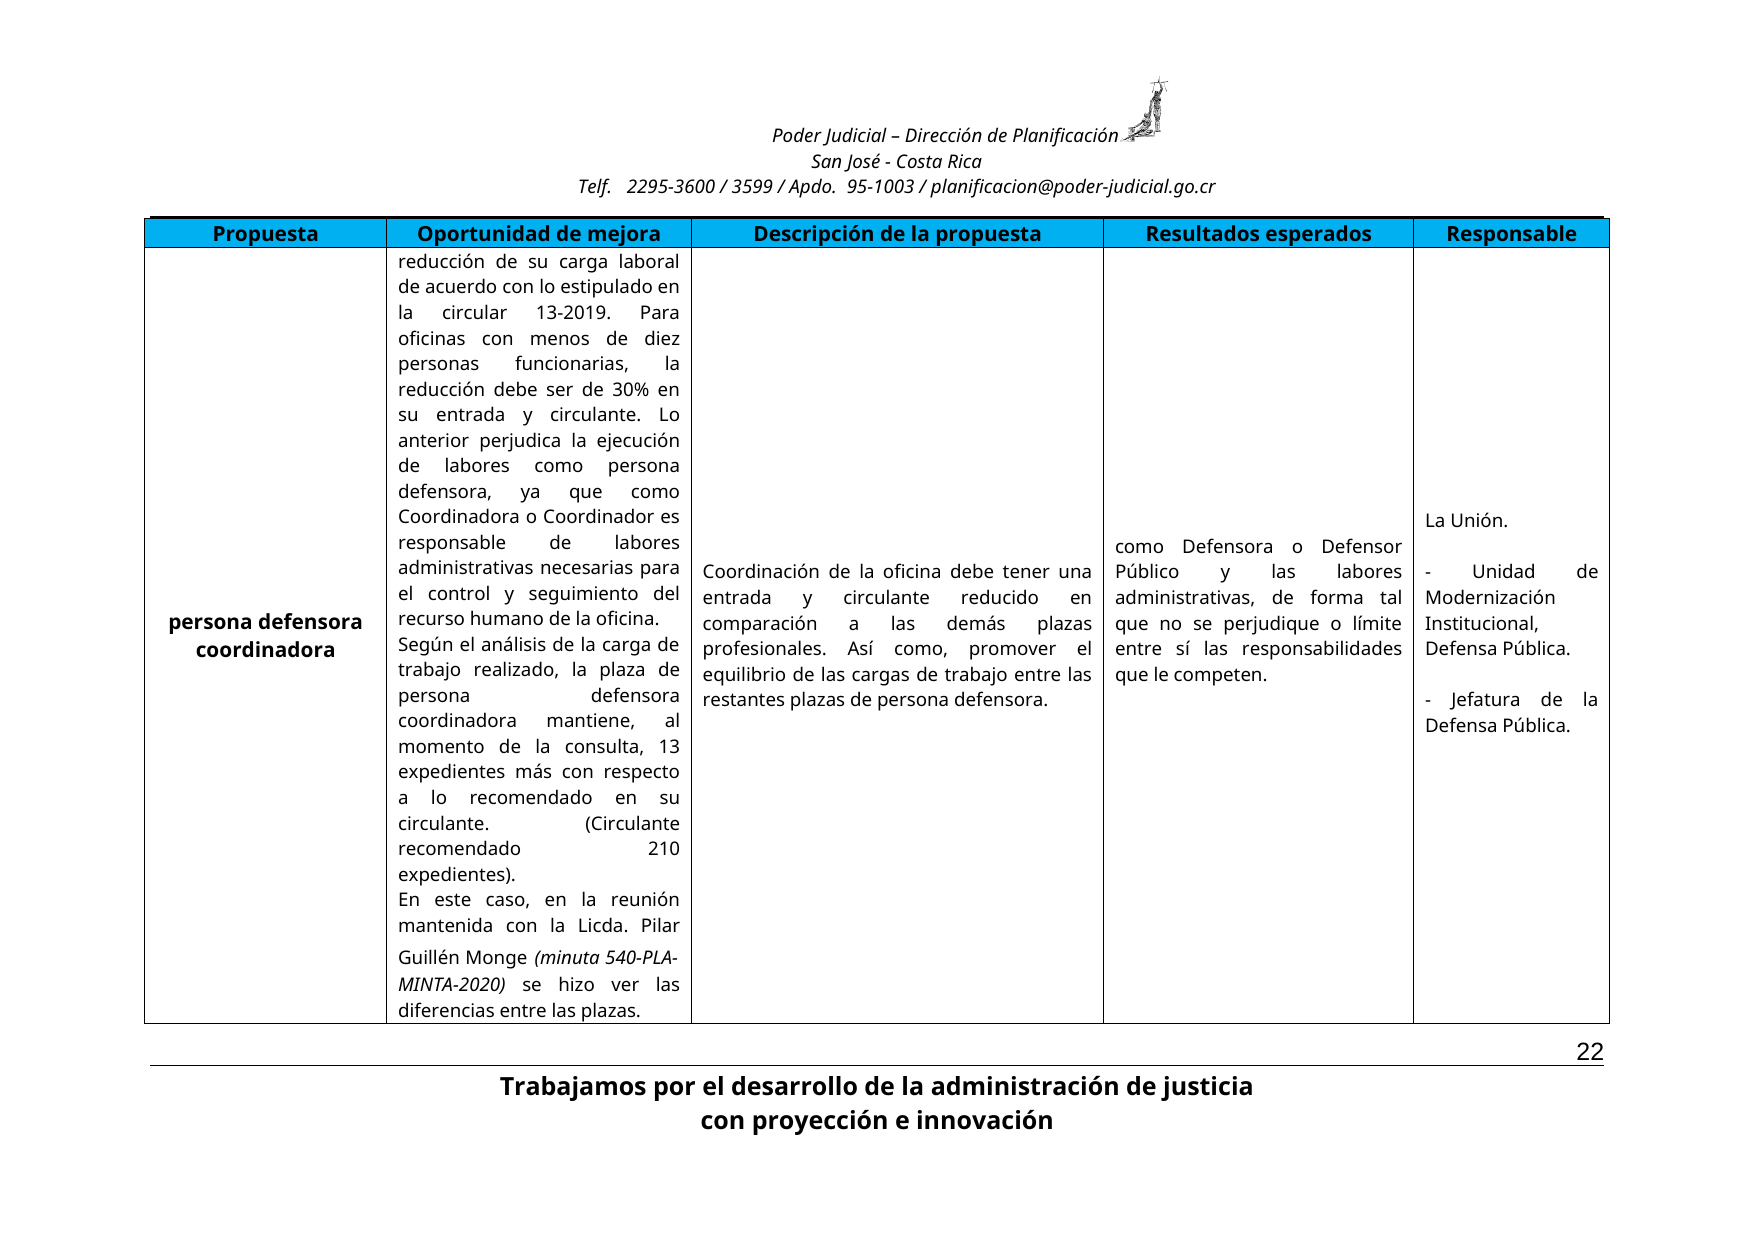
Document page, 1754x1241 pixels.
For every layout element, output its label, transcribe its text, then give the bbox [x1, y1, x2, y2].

table_header Propuesta [145, 219, 386, 247]
table_header Responsable [1414, 219, 1609, 247]
table_cell Ajuste de carga de trabajo en la persona defensora coordinadora [145, 248, 386, 1022]
table_header Descripción de la propuesta [692, 219, 1103, 247]
table_header Resultados esperados [1104, 219, 1413, 247]
table_header Oportunidad de mejora [387, 219, 691, 247]
picture [1118, 75, 1170, 143]
